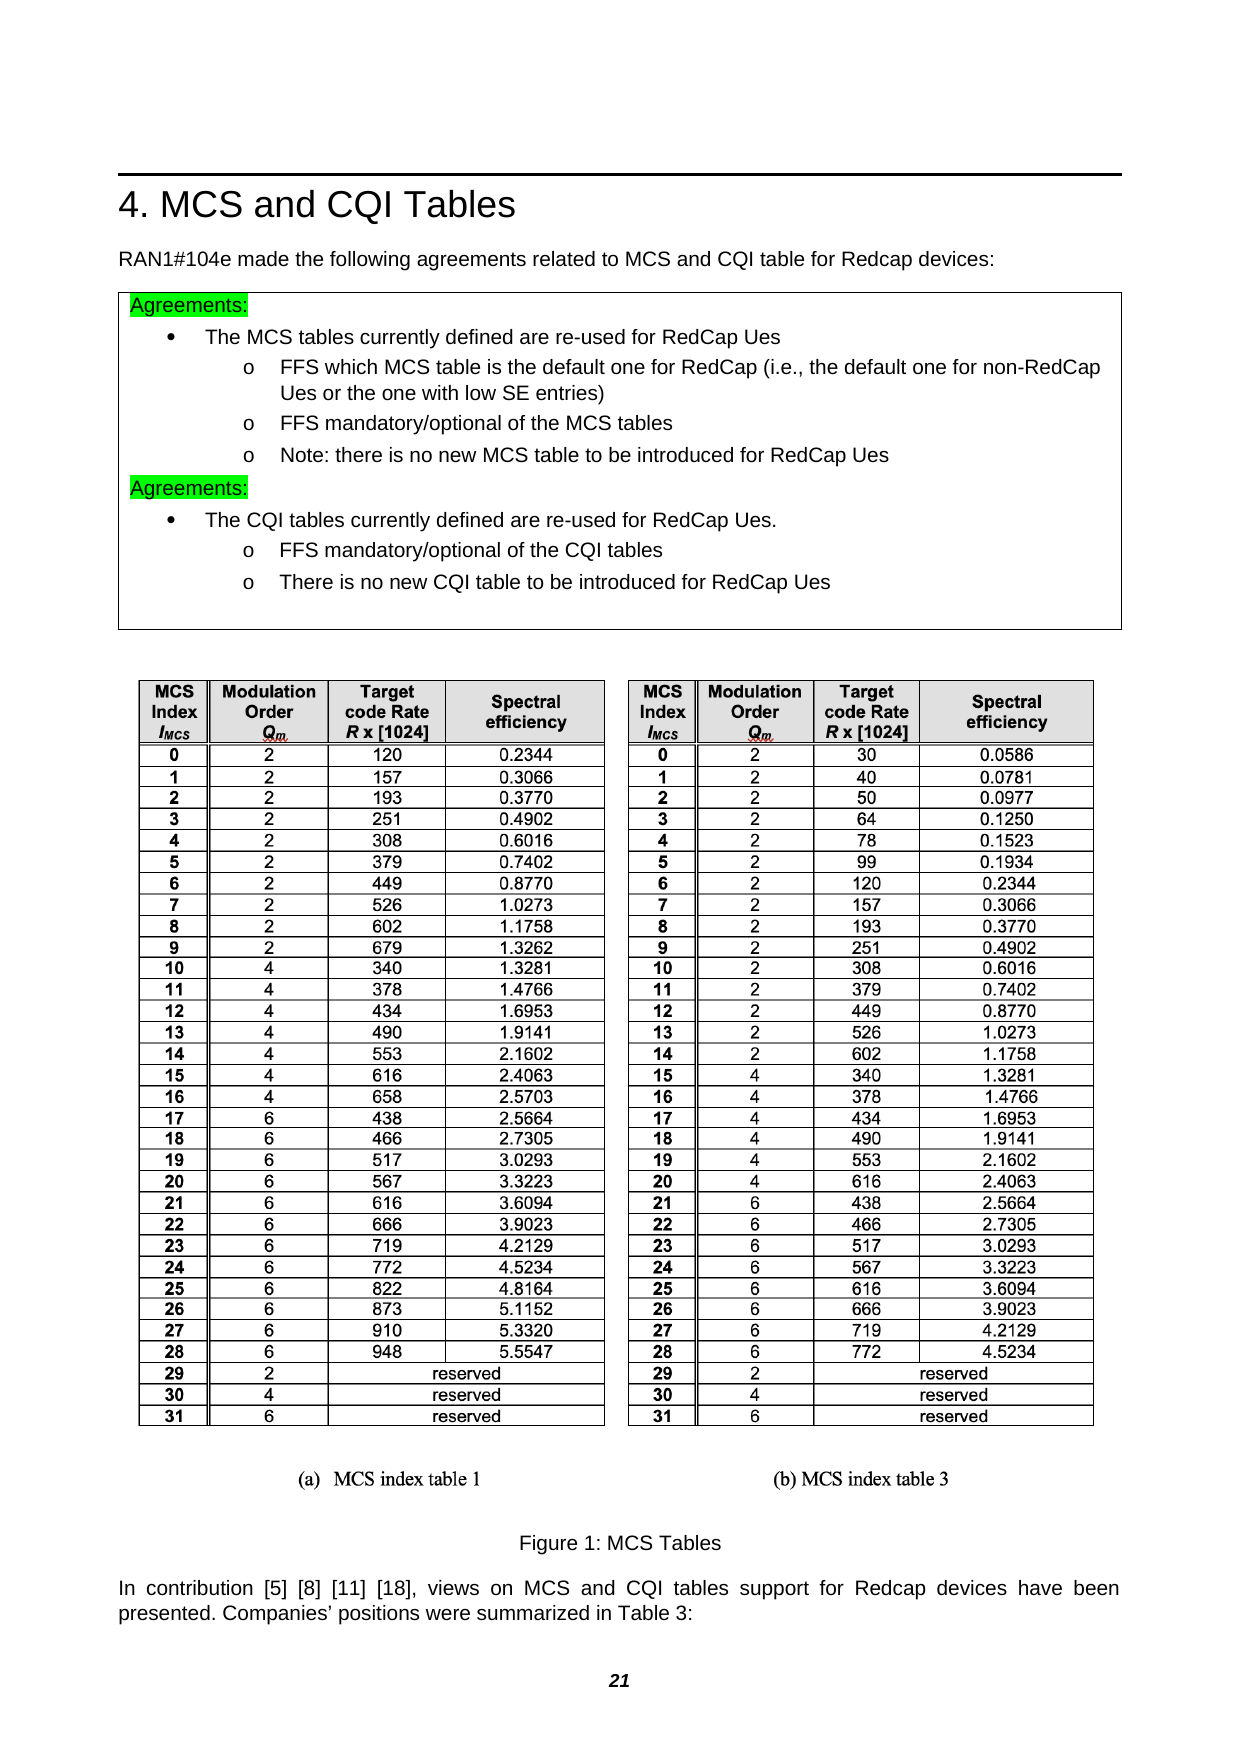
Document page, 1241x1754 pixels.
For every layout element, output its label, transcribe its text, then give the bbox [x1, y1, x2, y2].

text In contribution [5] [8] [11] [18], views on MCS and CQI tables support for Redcap devices have been presented. Companies’ positions were summarized in Table 3: [118, 1575, 1122, 1625]
text Figure 1: MCS Tables [118, 1531, 1122, 1555]
text RAN1#104e made the following agreements related to MCS and CQI table for Redcap devices: [118, 247, 1122, 271]
table_header Agreements: The MCS tables currently defined are re-used for RedCap Ues FFS which MCS table is the default one for RedCap (i.e., the default one for non-RedCap Ues or the one with low SE entries) FFS mandatory/optional of the MCS tables Note: there is no new MCS table to be introduced for RedCap Ues Agreements: The CQI tables currently defined are re-used for RedCap Ues. FFS mandatory/optional of the CQI tables There is no new CQI table to be introduced for RedCap Ues [119, 293, 1121, 629]
subtitle 4. MCS and CQI Tables [118, 176, 1122, 225]
picture [118, 674, 1123, 1511]
